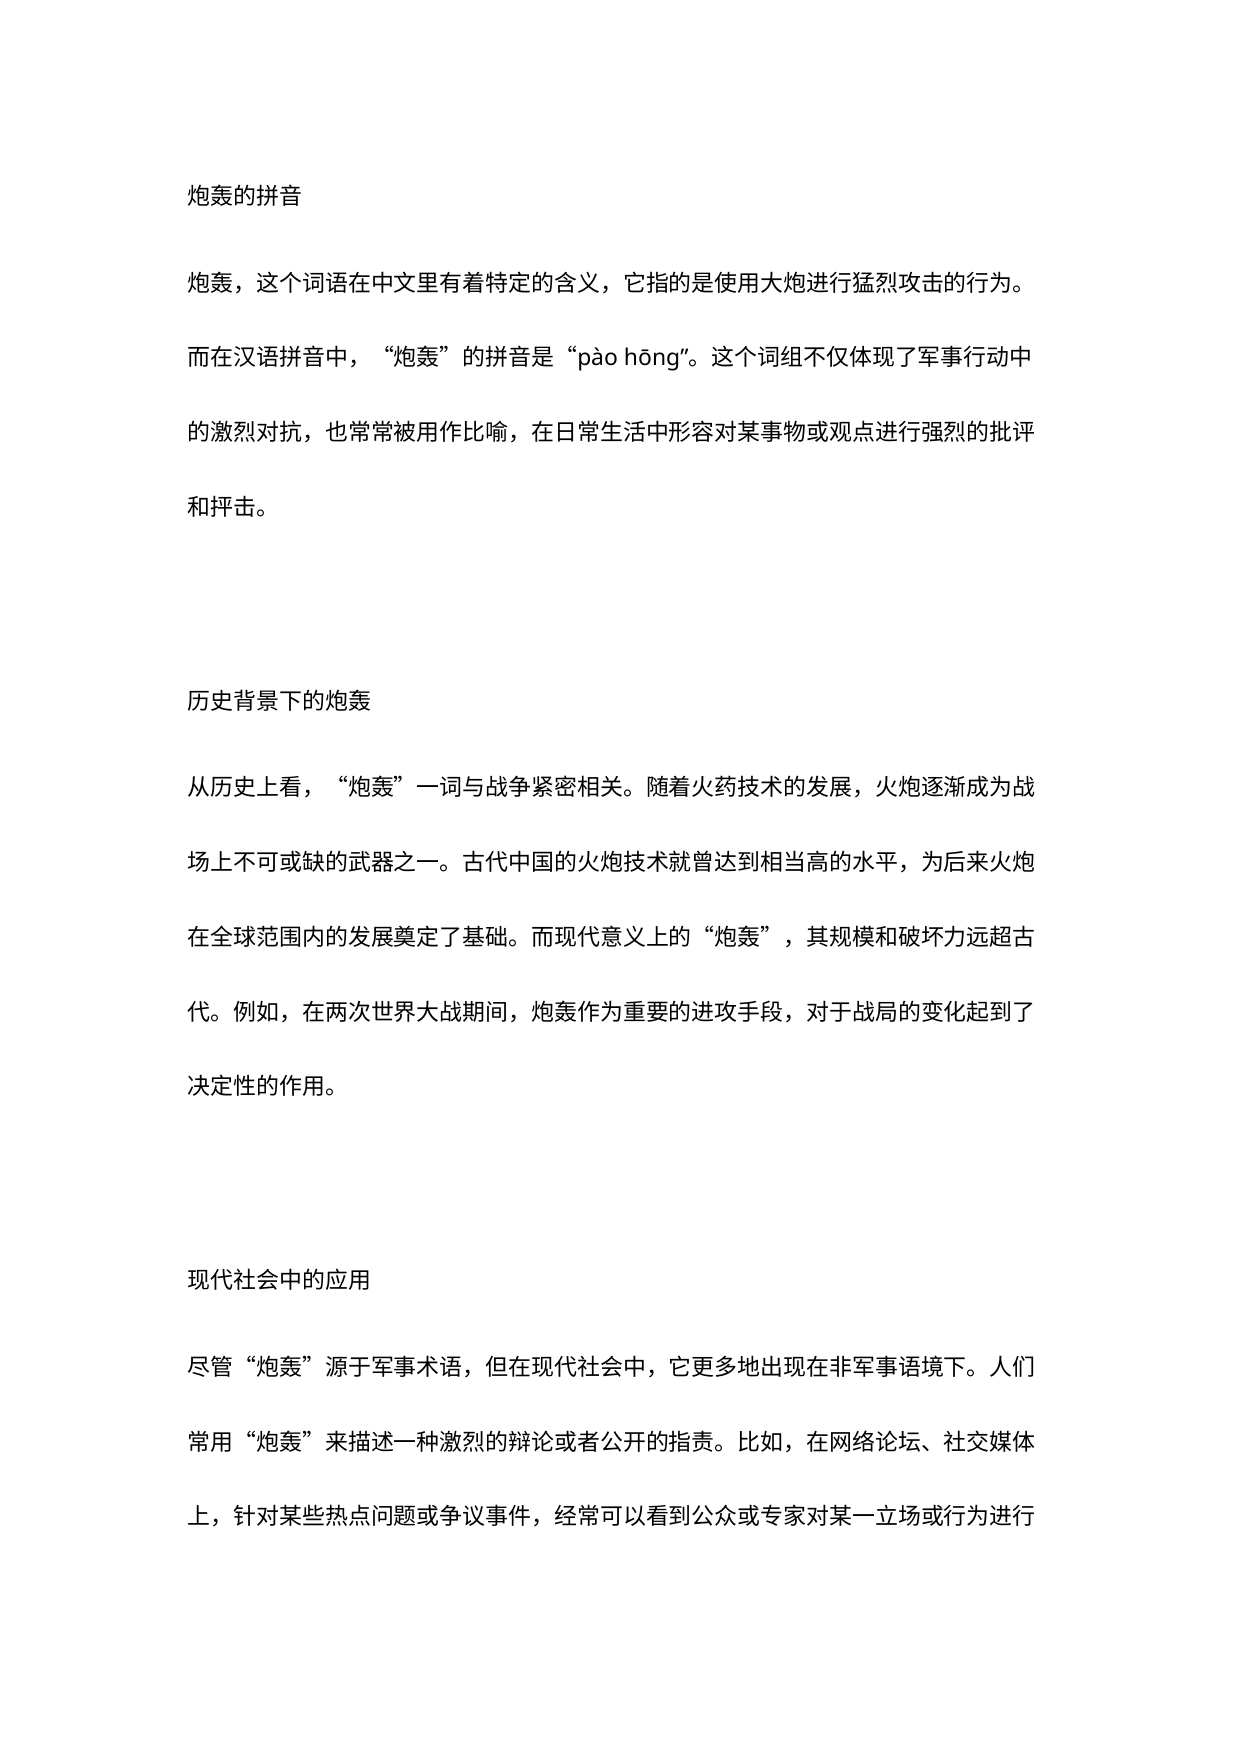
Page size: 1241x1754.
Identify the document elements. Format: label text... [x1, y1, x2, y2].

text 历史背景下的炮轰 [187, 667, 1053, 732]
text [187, 1333, 1053, 1547]
text 现代社会中的应用 [187, 1246, 1053, 1311]
text 从历史上看，“炮轰”一词与战争紧密相关。随着火药技术的发展，火炮逐渐成为战场上不可或缺的武器之一。古代中国的火炮技术就曾达到相当高的水平，为后来火炮在全球范围内的发展奠定了基础。而现代意义上的“炮轰”，其规模和破坏力远超古代。例如，在两次世界大战期间，炮轰作为重要的进攻手段，对于战局的变化起到了决定性的作用。 [187, 753, 1053, 1117]
text 炮轰，这个词语在中文里有着特定的含义，它指的是使用大炮进行猛烈攻击的行为。而在汉语拼音中，“炮轰”的拼音是“pào hōng”。这个词组不仅体现了军事行动中的激烈对抗，也常常被用作比喻，在日常生活中形容对某事物或观点进行强烈的批评和抨击。 [187, 248, 1053, 538]
text 炮轰的拼音 [187, 162, 1053, 227]
